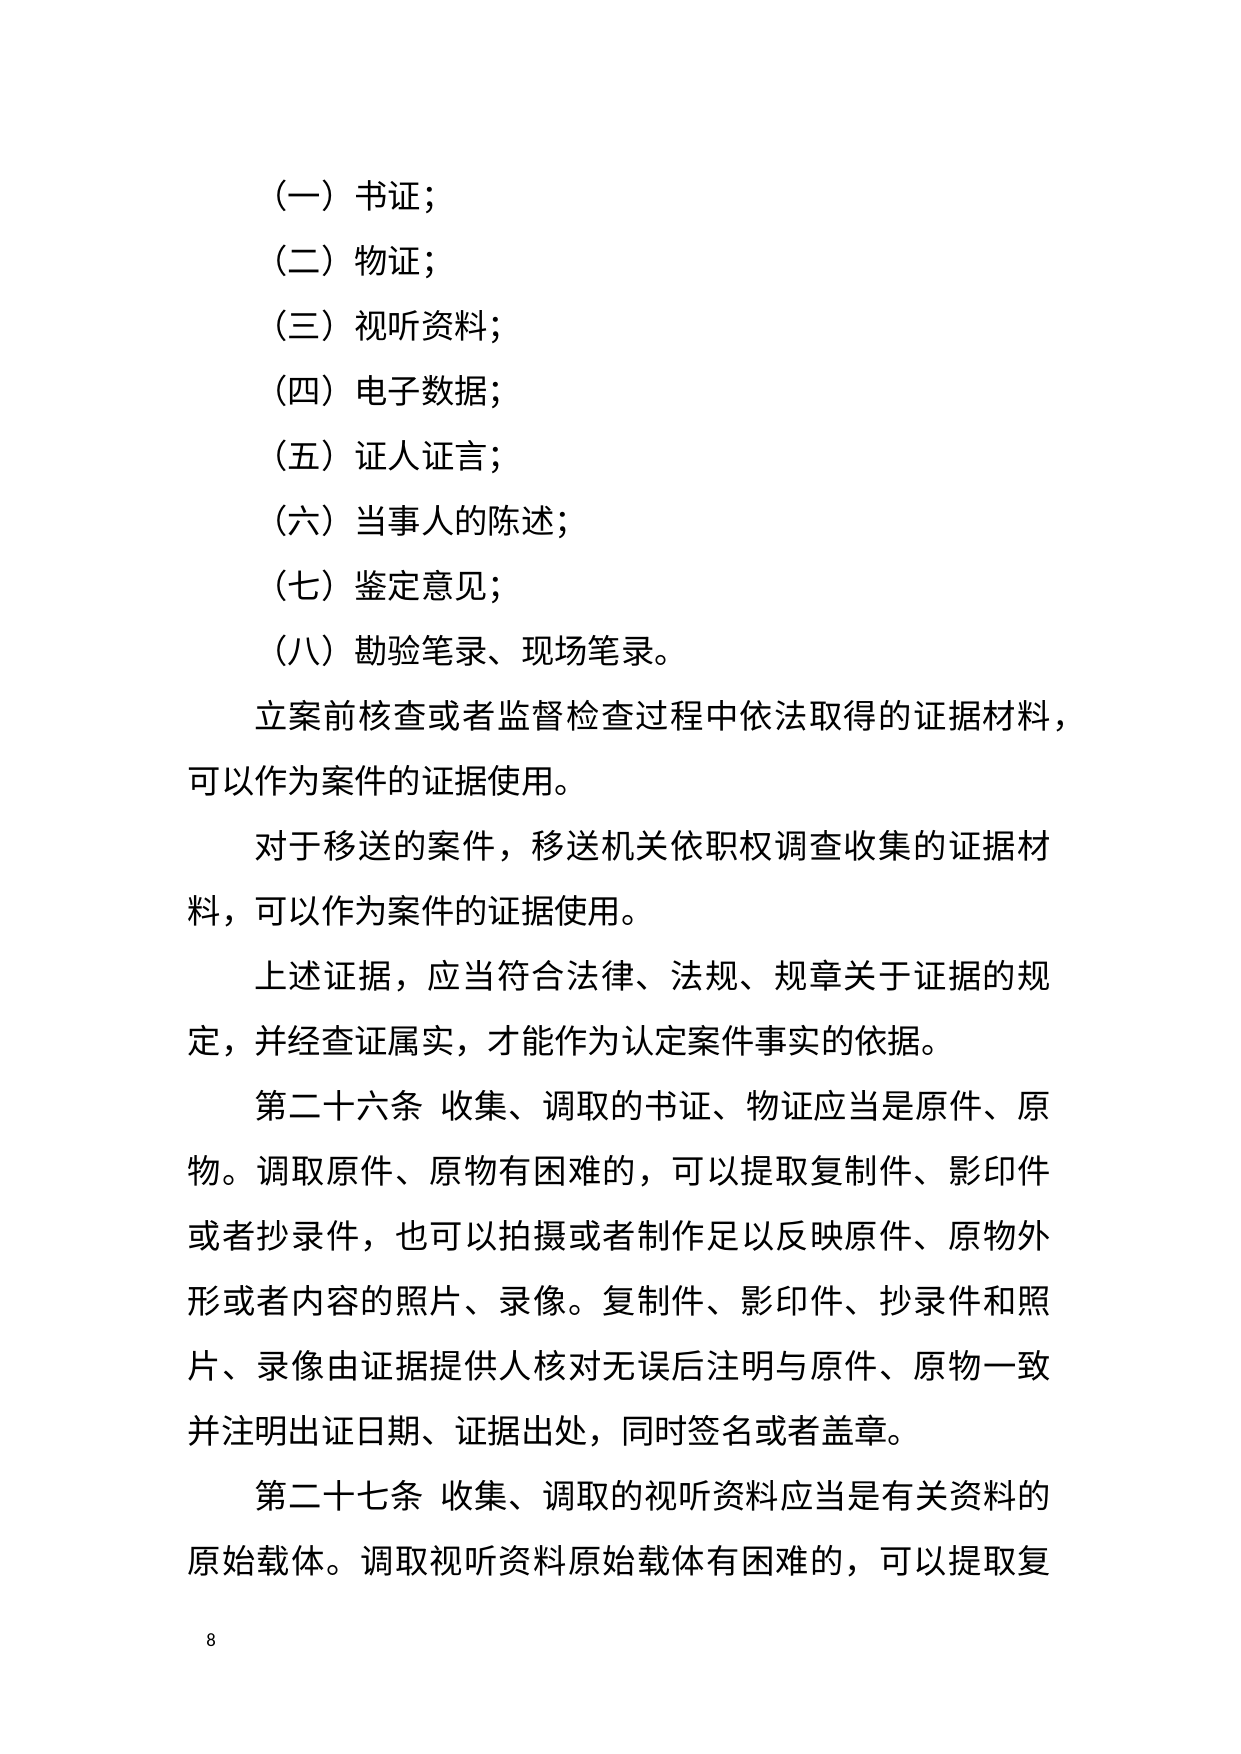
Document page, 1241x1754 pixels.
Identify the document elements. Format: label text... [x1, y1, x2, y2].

text 上述证据，应当符合法律、法规、规章关于证据的规定，并经查证属实，才能作为认定案件事实的依据。 [187, 942, 1053, 1072]
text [187, 1462, 1053, 1592]
text （二）物证； [187, 227, 1053, 292]
text （三）视听资料； [187, 292, 1053, 357]
text 第二十六条 收集、调取的书证、物证应当是原件、原物。调取原件、原物有困难的，可以提取复制件、影印件或者抄录件，也可以拍摄或者制作足以反映原件、原物外形或者内容的照片、录像。复制件、影印件、抄录件和照片、录像由证据提供人核对无误后注明与原件、原物一致，并注明出证日期、证据出处，同时签名或者盖章。 [187, 1072, 1053, 1462]
text 立案前核查或者监督检查过程中依法取得的证据材料，可以作为案件的证据使用。 [187, 682, 1053, 812]
text （六）当事人的陈述； [187, 487, 1053, 552]
text （八）勘验笔录、现场笔录。 [187, 617, 1053, 682]
text （七）鉴定意见； [187, 552, 1053, 617]
text （五）证人证言； [187, 422, 1053, 487]
text （一）书证； [187, 162, 1053, 227]
text 对于移送的案件，移送机关依职权调查收集的证据材料，可以作为案件的证据使用。 [187, 812, 1053, 942]
text （四）电子数据； [187, 357, 1053, 422]
